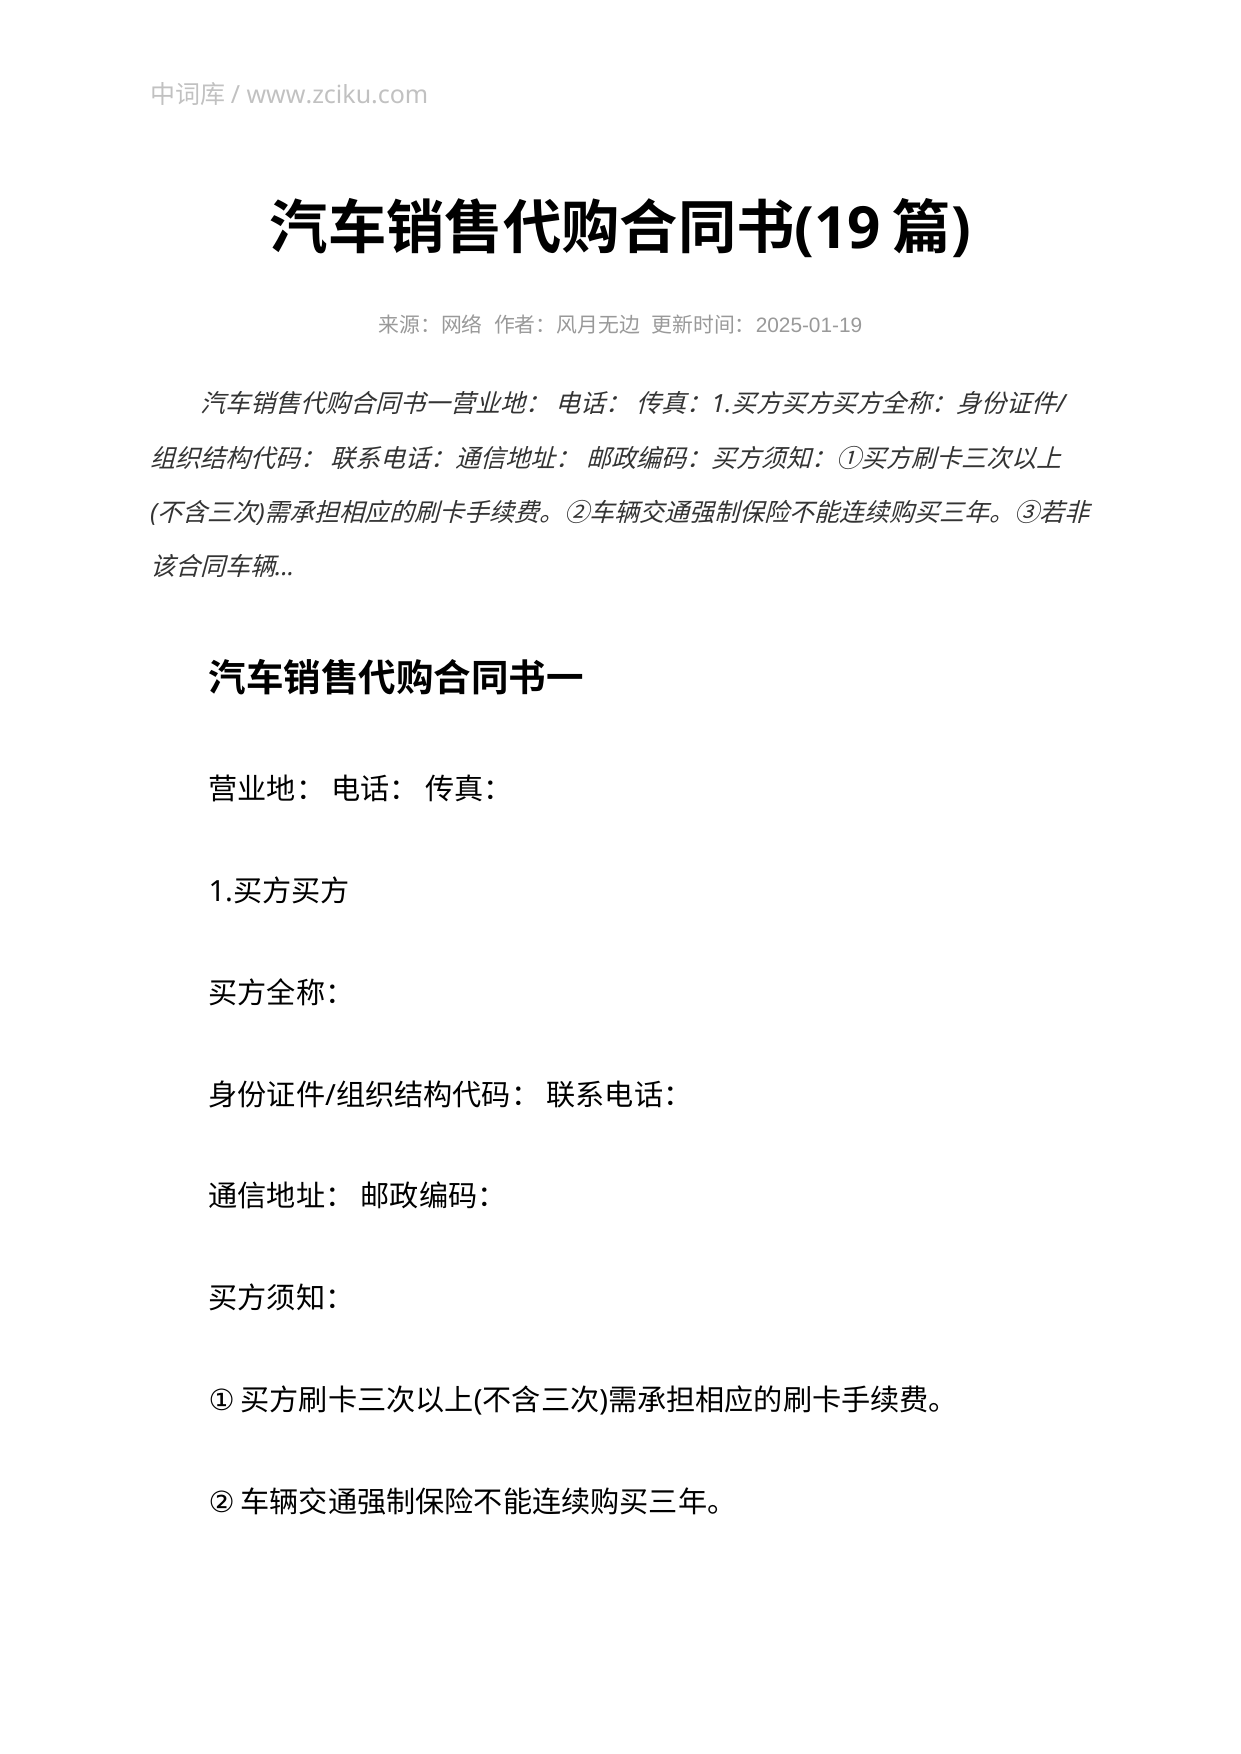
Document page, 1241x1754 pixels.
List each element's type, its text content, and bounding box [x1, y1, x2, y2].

text ①买方刷卡三次以上(不含三次)需承担相应的刷卡手续费。 [150, 1377, 1090, 1419]
text 汽车销售代购合同书一营业地： 电话： 传真：1.买方买方买方全称：身份证件/组织结构代码： 联系电话：通信地址： 邮政编码：买方须知：①买方刷卡三次以上(不含三次)需承担相应的刷卡手续费。②车辆交通强制保险不能连续购买三年。③若非该合同车辆... [150, 384, 1090, 583]
text 1.买方买方 [150, 867, 1090, 910]
subtitle 汽车销售代购合同书(19篇) [150, 181, 1090, 266]
text 买方须知： [150, 1275, 1090, 1317]
text 通信地址： 邮政编码： [150, 1173, 1090, 1215]
text ②车辆交通强制保险不能连续购买三年。 [150, 1478, 1090, 1521]
text 营业地： 电话： 传真： [150, 766, 1090, 808]
text 身份证件/组织结构代码： 联系电话： [150, 1071, 1090, 1113]
text 买方全称： [150, 969, 1090, 1012]
text 来源：网络 作者：风月无边 更新时间：2025-01-19 [150, 313, 1090, 337]
text 汽车销售代购合同书一 [150, 648, 1090, 702]
